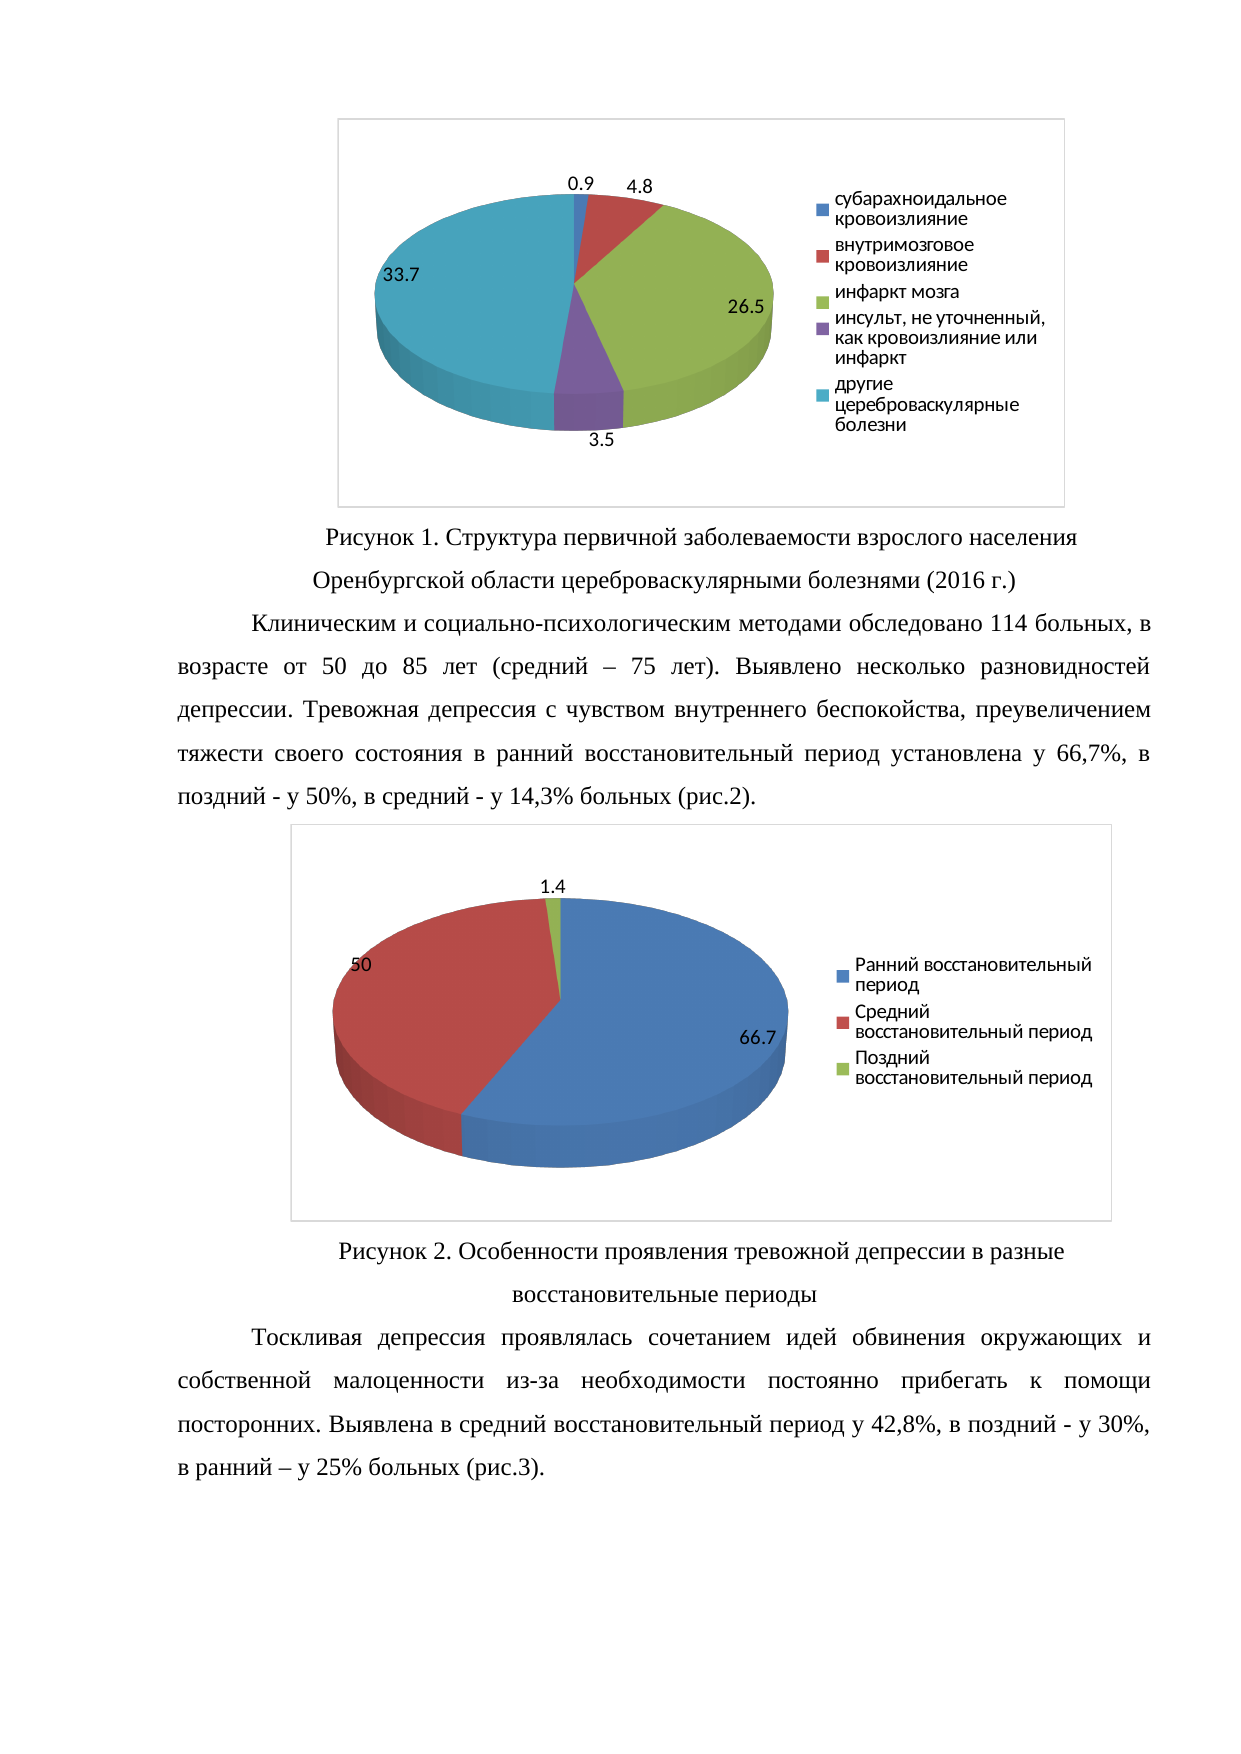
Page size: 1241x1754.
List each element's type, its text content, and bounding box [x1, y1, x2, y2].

text Рисунок 2. Особенности проявления тревожной депрессии в разные восстановительные периоды [177, 1236, 1152, 1308]
text Рисунок 1. Структура первичной заболеваемости взрослого населения Оренбургской области цереброваскулярными болезнями (2016 г.) [177, 522, 1152, 594]
text Клиническим и социально-психологическим методами обследовано 114 больных, в возрасте от 50 до 85 лет (средний – 75 лет). Выявлено несколько разновидностей депрессии. Тревожная депрессия с чувством внутреннего беспокойства, преувеличением тяжести своего состояния в ранний восстановительный период установлена у 66,7%, в поздний - у 50%, в средний - у 14,3% больных (рис.2). [177, 608, 1152, 809]
text Тоскливая депрессия проявлялась сочетанием идей обвинения окружающих и собственной малоценности из-за необходимости постоянно прибегать к помощи посторонних. Выявлена в средний восстановительный период у 42,8%, в поздний - у 30%, в ранний – у 25% больных (рис.3). [177, 1322, 1152, 1481]
